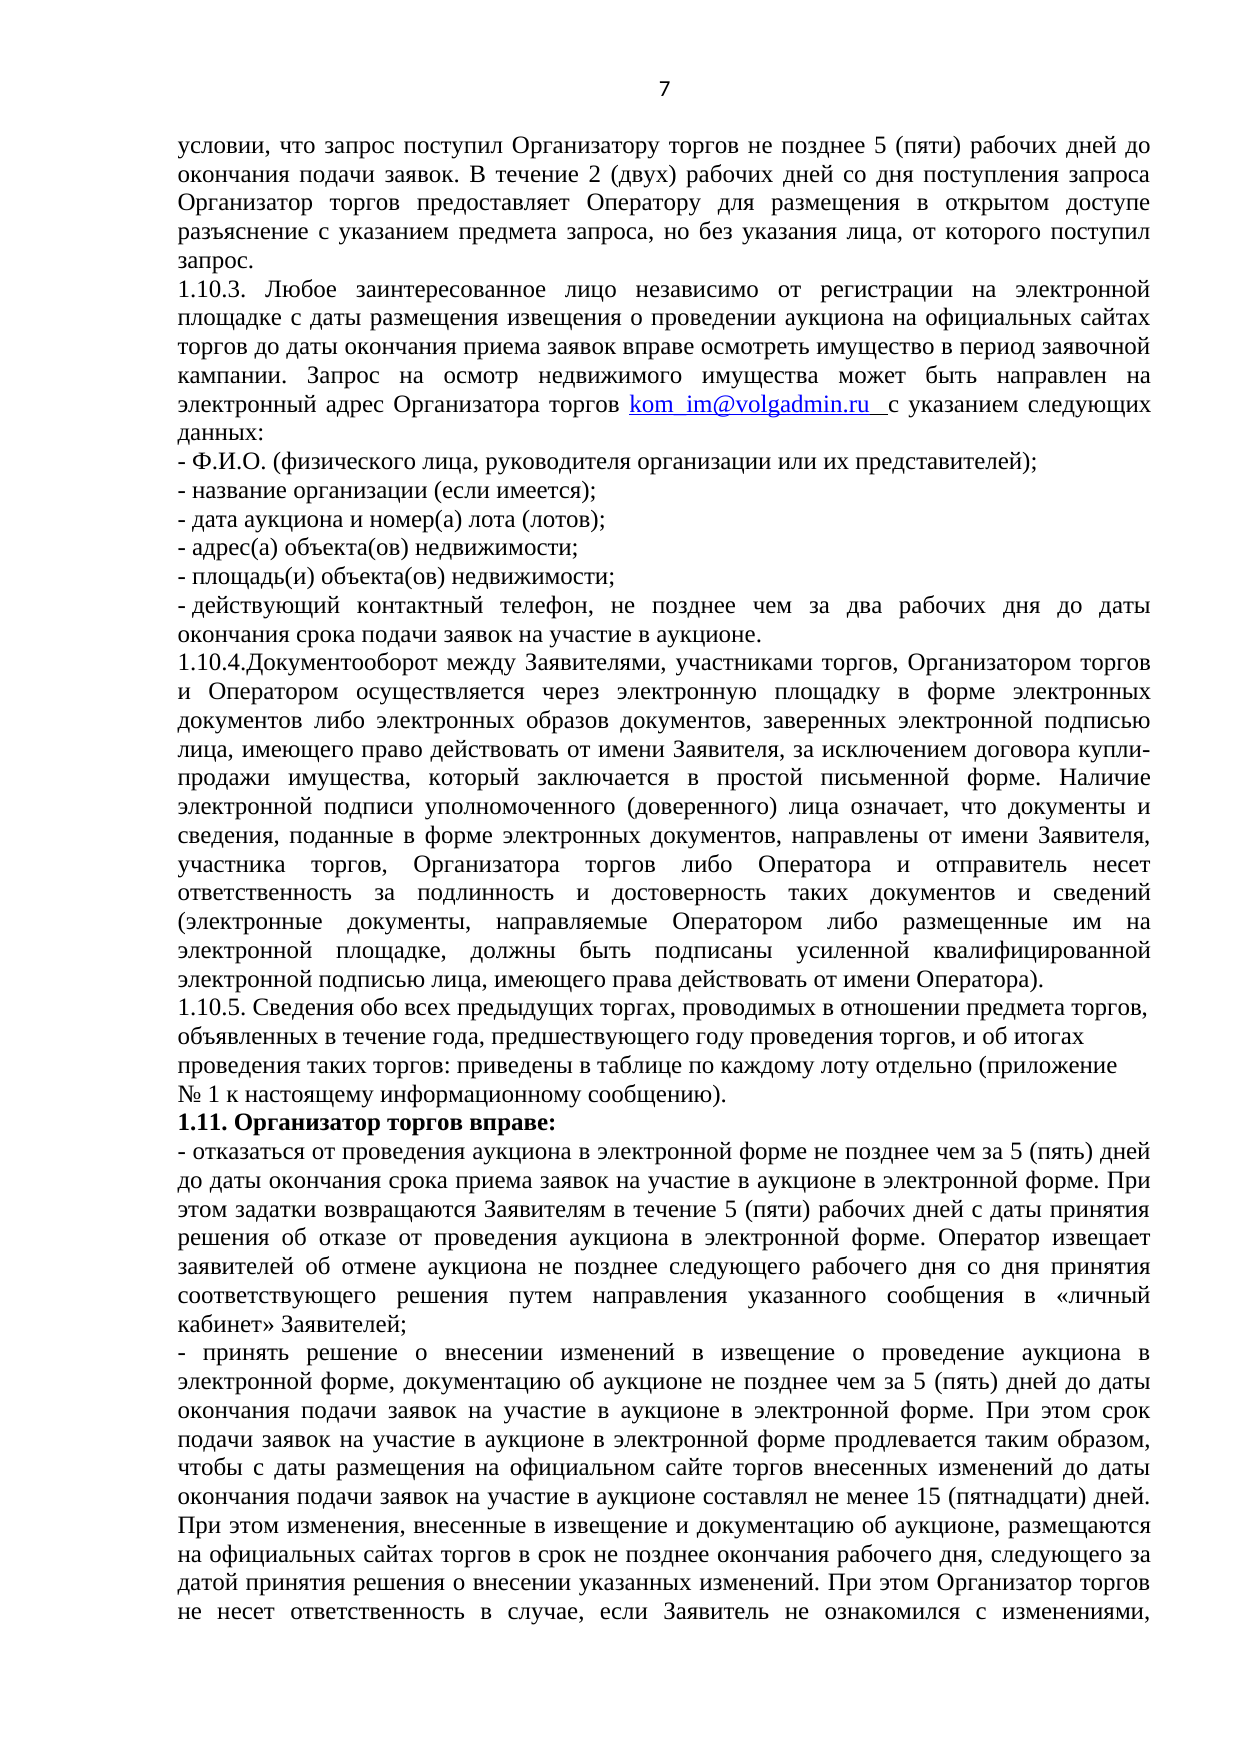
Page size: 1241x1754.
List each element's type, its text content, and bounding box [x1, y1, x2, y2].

text - отказаться от проведения аукциона в электронной форме не позднее чем за 5 (пять) дней до даты окончания срока приема заявок на участие в аукционе в электронной форме. При этом задатки возвращаются Заявителям в течение 5 (пяти) рабочих дней с даты принятия решения об отказе от проведения аукциона в электронной форме. Оператор извещает заявителей об отмене аукциона не позднее следующего рабочего дня со дня принятия соответствующего решения путем направления указанного сообщения в «личный кабинет» Заявителей; [177, 1136, 1152, 1337]
text - название организации (если имеется); [177, 475, 1152, 504]
text - действующий контактный телефон, не позднее чем за два рабочих дня до даты окончания срока подачи заявок на участие в аукционе. [177, 590, 1152, 647]
text 1.10.5. Сведения обо всех предыдущих торгах, проводимых в отношении предмета торгов, [177, 992, 1152, 1021]
text объявленных в течение года, предшествующего году проведения торгов, и об итогах проведения таких торгов: приведены в таблице по каждому лоту отдельно (приложение № 1 к настоящему информационному сообщению). [177, 1021, 1152, 1107]
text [177, 130, 1152, 274]
text - Ф.И.О. (физического лица, руководителя организации или их представителей); [177, 446, 1152, 475]
text - адрес(а) объекта(ов) недвижимости; [177, 532, 1152, 561]
text 1.11. Организатор торгов вправе: [177, 1107, 1152, 1136]
text 1.10.3. Любое заинтересованное лицо независимо от регистрации на электронной площадке с даты размещения извещения о проведении аукциона на официальных сайтах торгов до даты окончания приема заявок вправе осмотреть имущество в период заявочной кампании. Запрос на осмотр недвижимого имущества может быть направлен на электронный адрес Организатора торгов kom_im@volgadmin.ru с указанием следующих данных: [177, 274, 1152, 446]
text - дата аукциона и номер(а) лота (лотов); [177, 504, 1152, 532]
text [177, 1337, 1152, 1625]
text - площадь(и) объекта(ов) недвижимости; [177, 561, 1152, 590]
text 1.10.4.Документооборот между Заявителями, участниками торгов, Организатором торгов и Оператором осуществляется через электронную площадку в форме электронных документов либо электронных образов документов, заверенных электронной подписью лица, имеющего право действовать от имени Заявителя, за исключением договора купли-продажи имущества, который заключается в простой письменной форме. Наличие электронной подписи уполномоченного (доверенного) лица означает, что документы и сведения, поданные в форме электронных документов, направлены от имени Заявителя, участника торгов, Организатора торгов либо Оператора и отправитель несет ответственность за подлинность и достоверность таких документов и сведений (электронные документы, направляемые Оператором либо размещенные им на электронной площадке, должны быть подписаны усиленной квалифицированной электронной подписью лица, имеющего права действовать от имени Оператора). [177, 647, 1152, 992]
